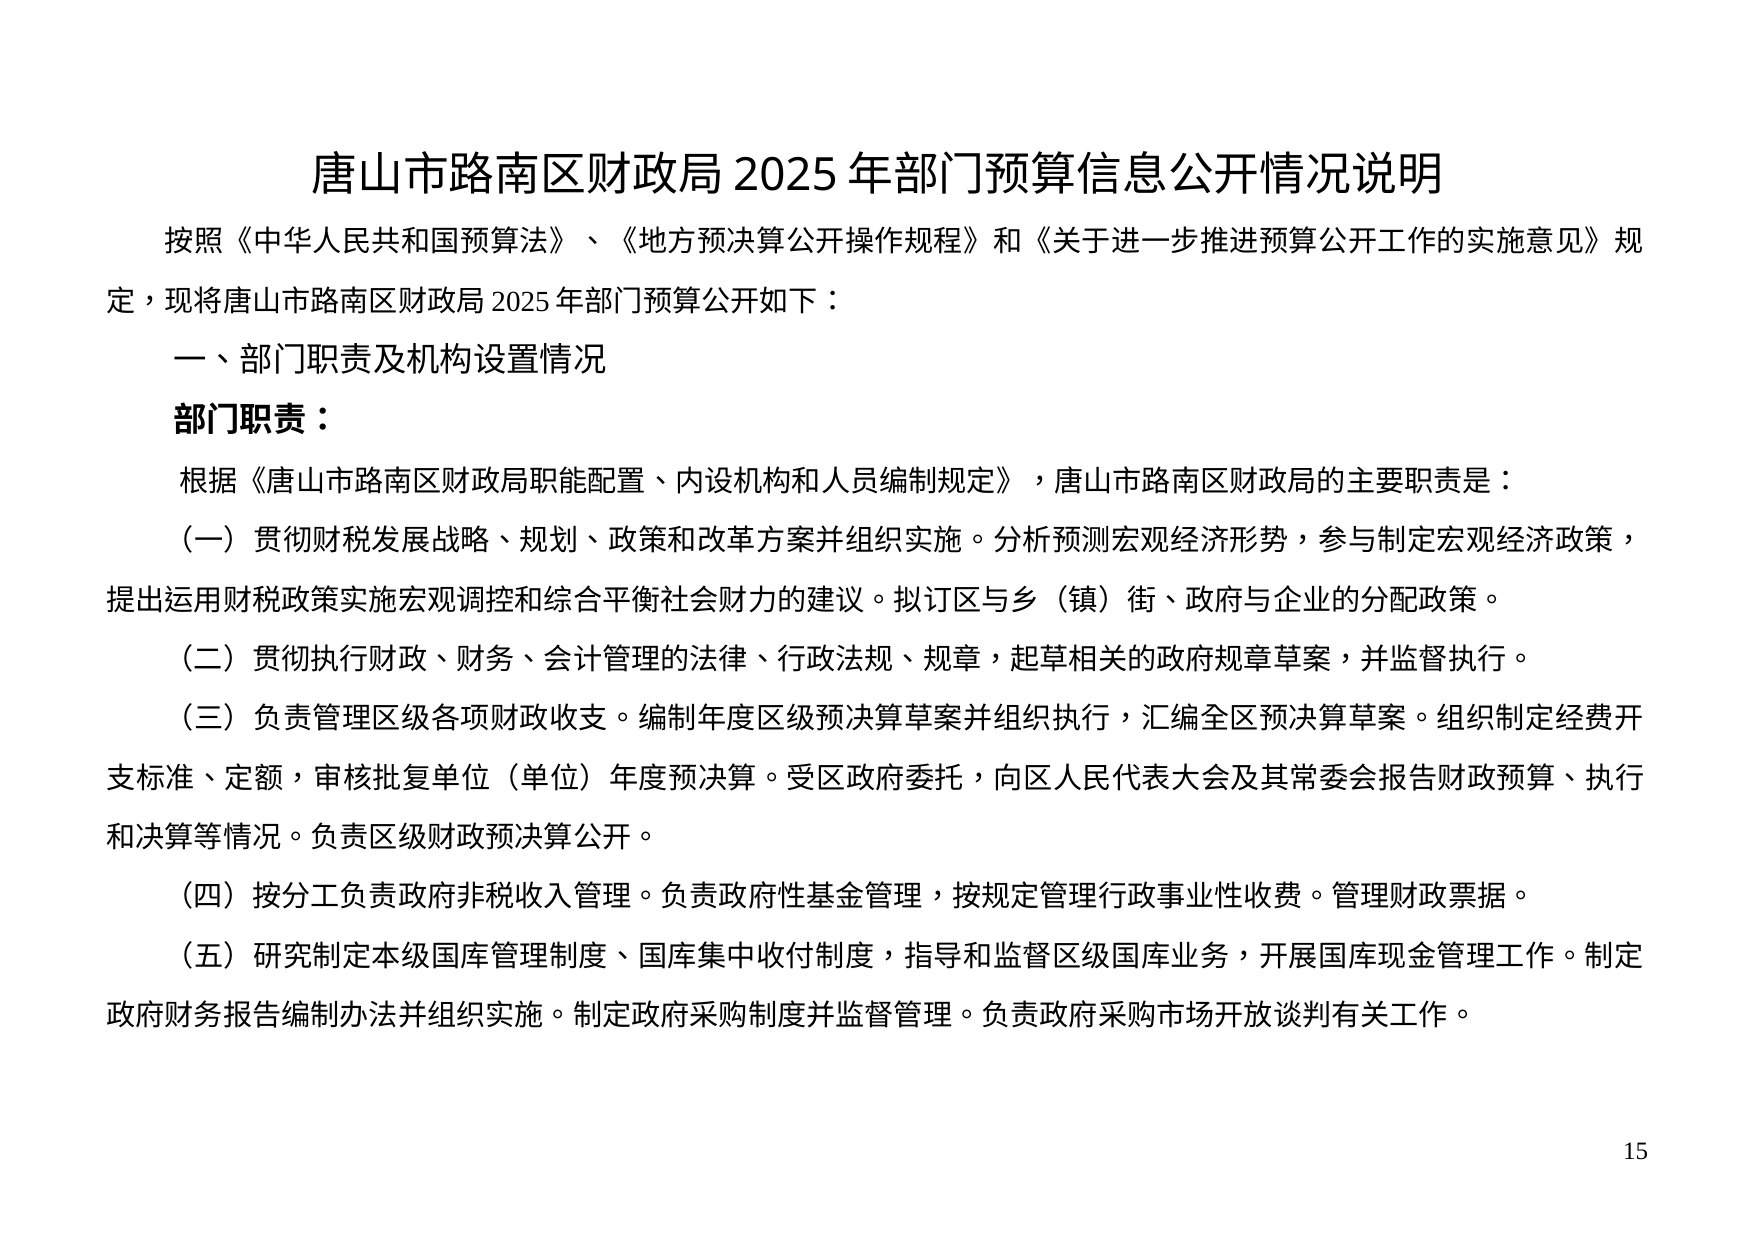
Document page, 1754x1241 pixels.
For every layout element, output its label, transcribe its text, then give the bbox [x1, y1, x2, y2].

text 一、部门职责及机构设置情况 [106, 324, 1648, 383]
text 根据《唐山市路南区财政局职能配置、内设机构和人员编制规定》，唐山市路南区财政局的主要职责是： [106, 444, 1648, 503]
text （一）贯彻财税发展战略、规划、政策和改革方案并组织实施。分析预测宏观经济形势，参与制定宏观经济政策，提出运用财税政策实施宏观调控和综合平衡社会财力的建议。拟订区与乡（镇）街、政府与企业的分配政策。 [106, 503, 1648, 622]
text 唐山市路南区财政局2025年部门预算信息公开情况说明 [106, 142, 1648, 204]
text （五）研究制定本级国库管理制度、国库集中收付制度，指导和监督区级国库业务，开展国库现金管理工作。制定政府财务报告编制办法并组织实施。制定政府采购制度并监督管理。负责政府采购市场开放谈判有关工作。 [106, 919, 1648, 1037]
text 部门职责： [106, 384, 1648, 444]
text （三）负责管理区级各项财政收支。编制年度区级预决算草案并组织执行，汇编全区预决算草案。组织制定经费开支标准、定额，审核批复单位（单位）年度预决算。受区政府委托，向区人民代表大会及其常委会报告财政预算、执行和决算等情况。负责区级财政预决算公开。 [106, 681, 1648, 859]
text （四）按分工负责政府非税收入管理。负责政府性基金管理，按规定管理行政事业性收费。管理财政票据。 [106, 859, 1648, 919]
text （二）贯彻执行财政、财务、会计管理的法律、行政法规、规章，起草相关的政府规章草案，并监督执行。 [106, 622, 1648, 681]
text 按照《中华人民共和国预算法》、《地方预决算公开操作规程》和《关于进一步推进预算公开工作的实施意见》规定，现将唐山市路南区财政局2025年部门预算公开如下： [106, 204, 1648, 323]
